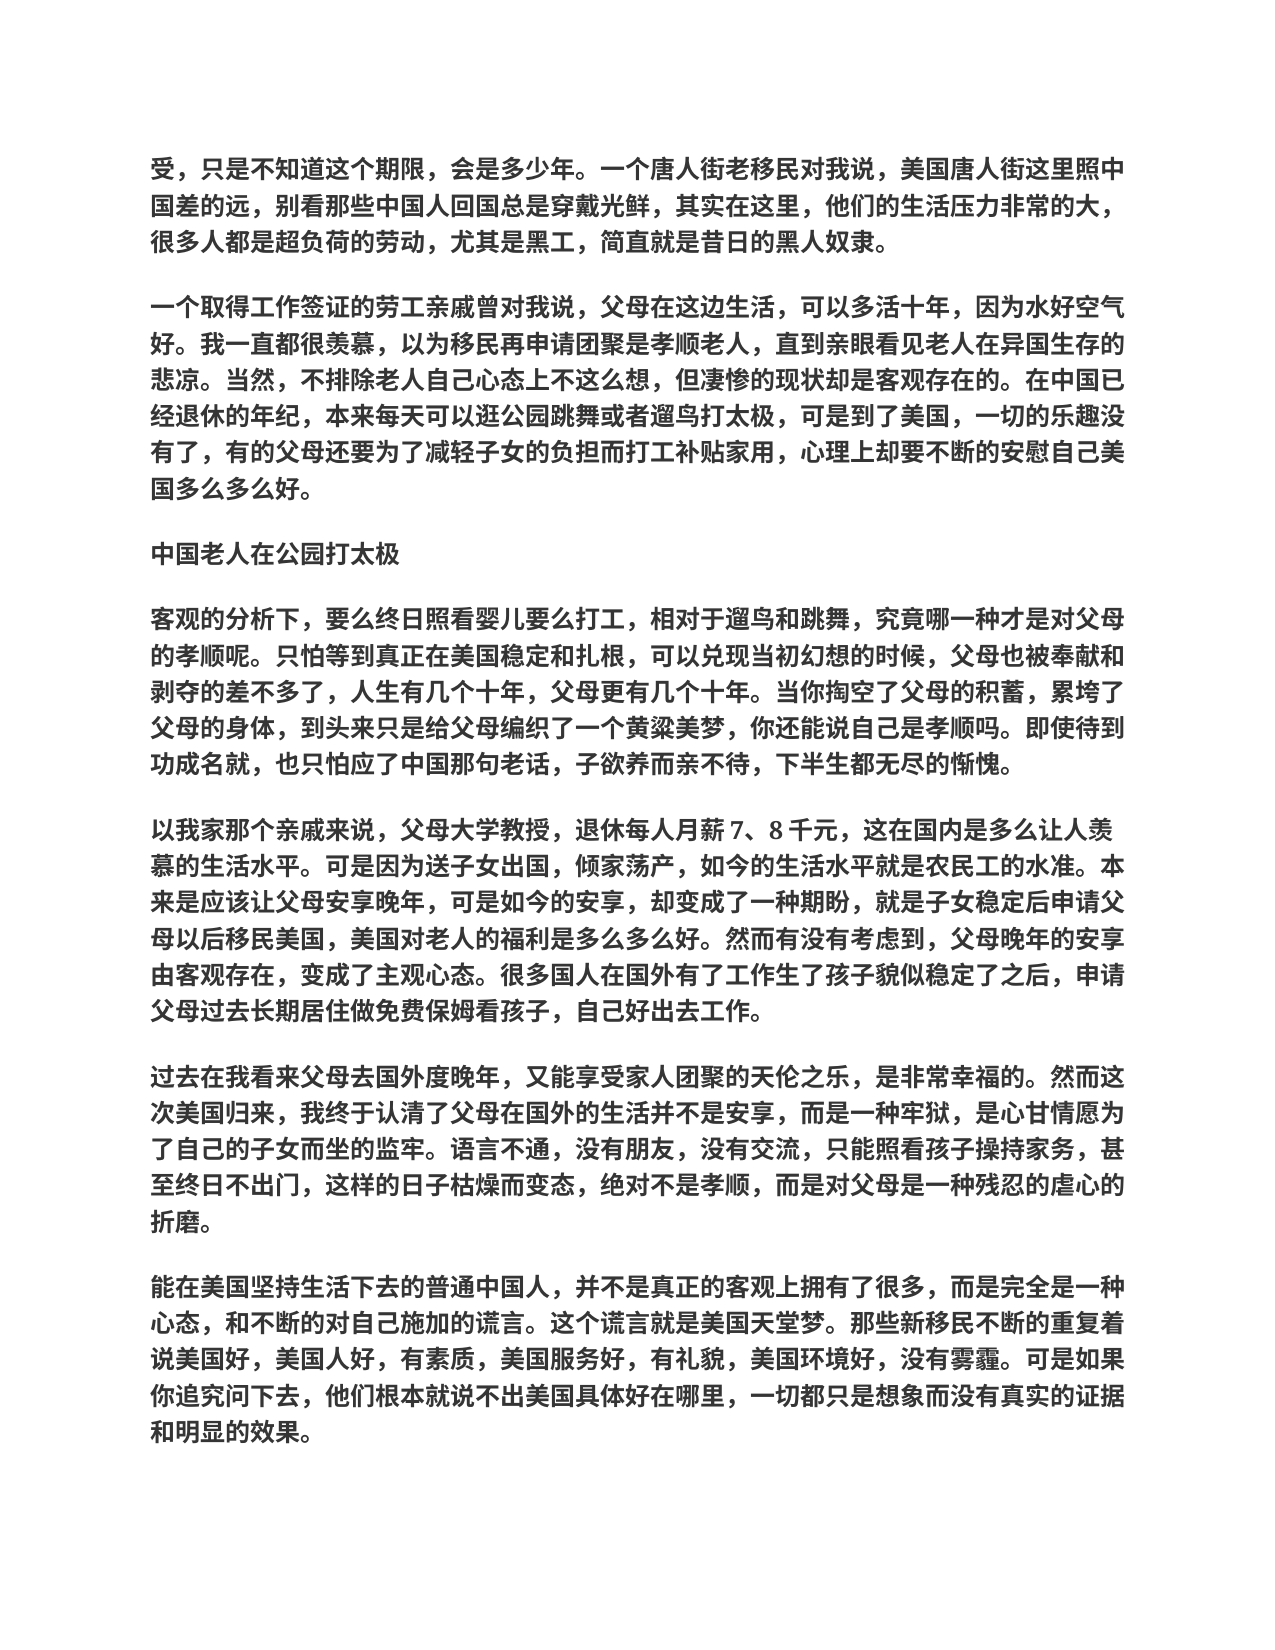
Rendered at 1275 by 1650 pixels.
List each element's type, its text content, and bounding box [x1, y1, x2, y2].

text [150, 150, 1125, 259]
text 一个取得工作签证的劳工亲戚曾对我说，父母在这边生活，可以多活十年，因为水好空气好。我一直都很羡慕，以为移民再申请团聚是孝顺老人，直到亲眼看见老人在异国生存的悲凉。当然，不排除老人自己心态上不这么想，但凄惨的现状却是客观存在的。在中国已经退休的年纪，本来每天可以逛公园跳舞或者遛鸟打太极，可是到了美国，一切的乐趣没有了，有的父母还要为了减轻子女的负担而打工补贴家用，心理上却要不断的安慰自己美国多么多么好。 [150, 288, 1125, 505]
text 中国老人在公园打太极 [150, 534, 1125, 571]
text 以我家那个亲戚来说，父母大学教授，退休每人月薪7、8千元，这在国内是多么让人羡慕的生活水平。可是因为送子女出国，倾家荡产，如今的生活水平就是农民工的水准。本来是应该让父母安享晚年，可是如今的安享，却变成了一种期盼，就是子女稳定后申请父母以后移民美国，美国对老人的福利是多么多么好。然而有没有考虑到，父母晚年的安享由客观存在，变成了主观心态。很多国人在国外有了工作生了孩子貌似稳定了之后，申请父母过去长期居住做免费保姆看孩子，自己好出去工作。 [150, 810, 1125, 1028]
text 客观的分析下，要么终日照看婴儿要么打工，相对于遛鸟和跳舞，究竟哪一种才是对父母的孝顺呢。只怕等到真正在美国稳定和扎根，可以兑现当初幻想的时候，父母也被奉献和剥夺的差不多了，人生有几个十年，父母更有几个十年。当你掏空了父母的积蓄，累垮了父母的身体，到头来只是给父母编织了一个黄粱美梦，你还能说自己是孝顺吗。即使待到功成名就，也只怕应了中国那句老话，子欲养而亲不待，下半生都无尽的惭愧。 [150, 600, 1125, 781]
text 过去在我看来父母去国外度晚年，又能享受家人团聚的天伦之乐，是非常幸福的。然而这次美国归来，我终于认清了父母在国外的生活并不是安享，而是一种牢狱，是心甘情愿为了自己的子女而坐的监牢。语言不通，没有朋友，没有交流，只能照看孩子操持家务，甚至终日不出门，这样的日子枯燥而变态，绝对不是孝顺，而是对父母是一种残忍的虐心的折磨。 [150, 1057, 1125, 1238]
text 能在美国坚持生活下去的普通中国人，并不是真正的客观上拥有了很多，而是完全是一种心态，和不断的对自己施加的谎言。这个谎言就是美国天堂梦。那些新移民不断的重复着说美国好，美国人好，有素质，美国服务好，有礼貌，美国环境好，没有雾霾。可是如果你追究问下去，他们根本就说不出美国具体好在哪里，一切都只是想象而没有真实的证据和明显的效果。 [150, 1267, 1125, 1449]
